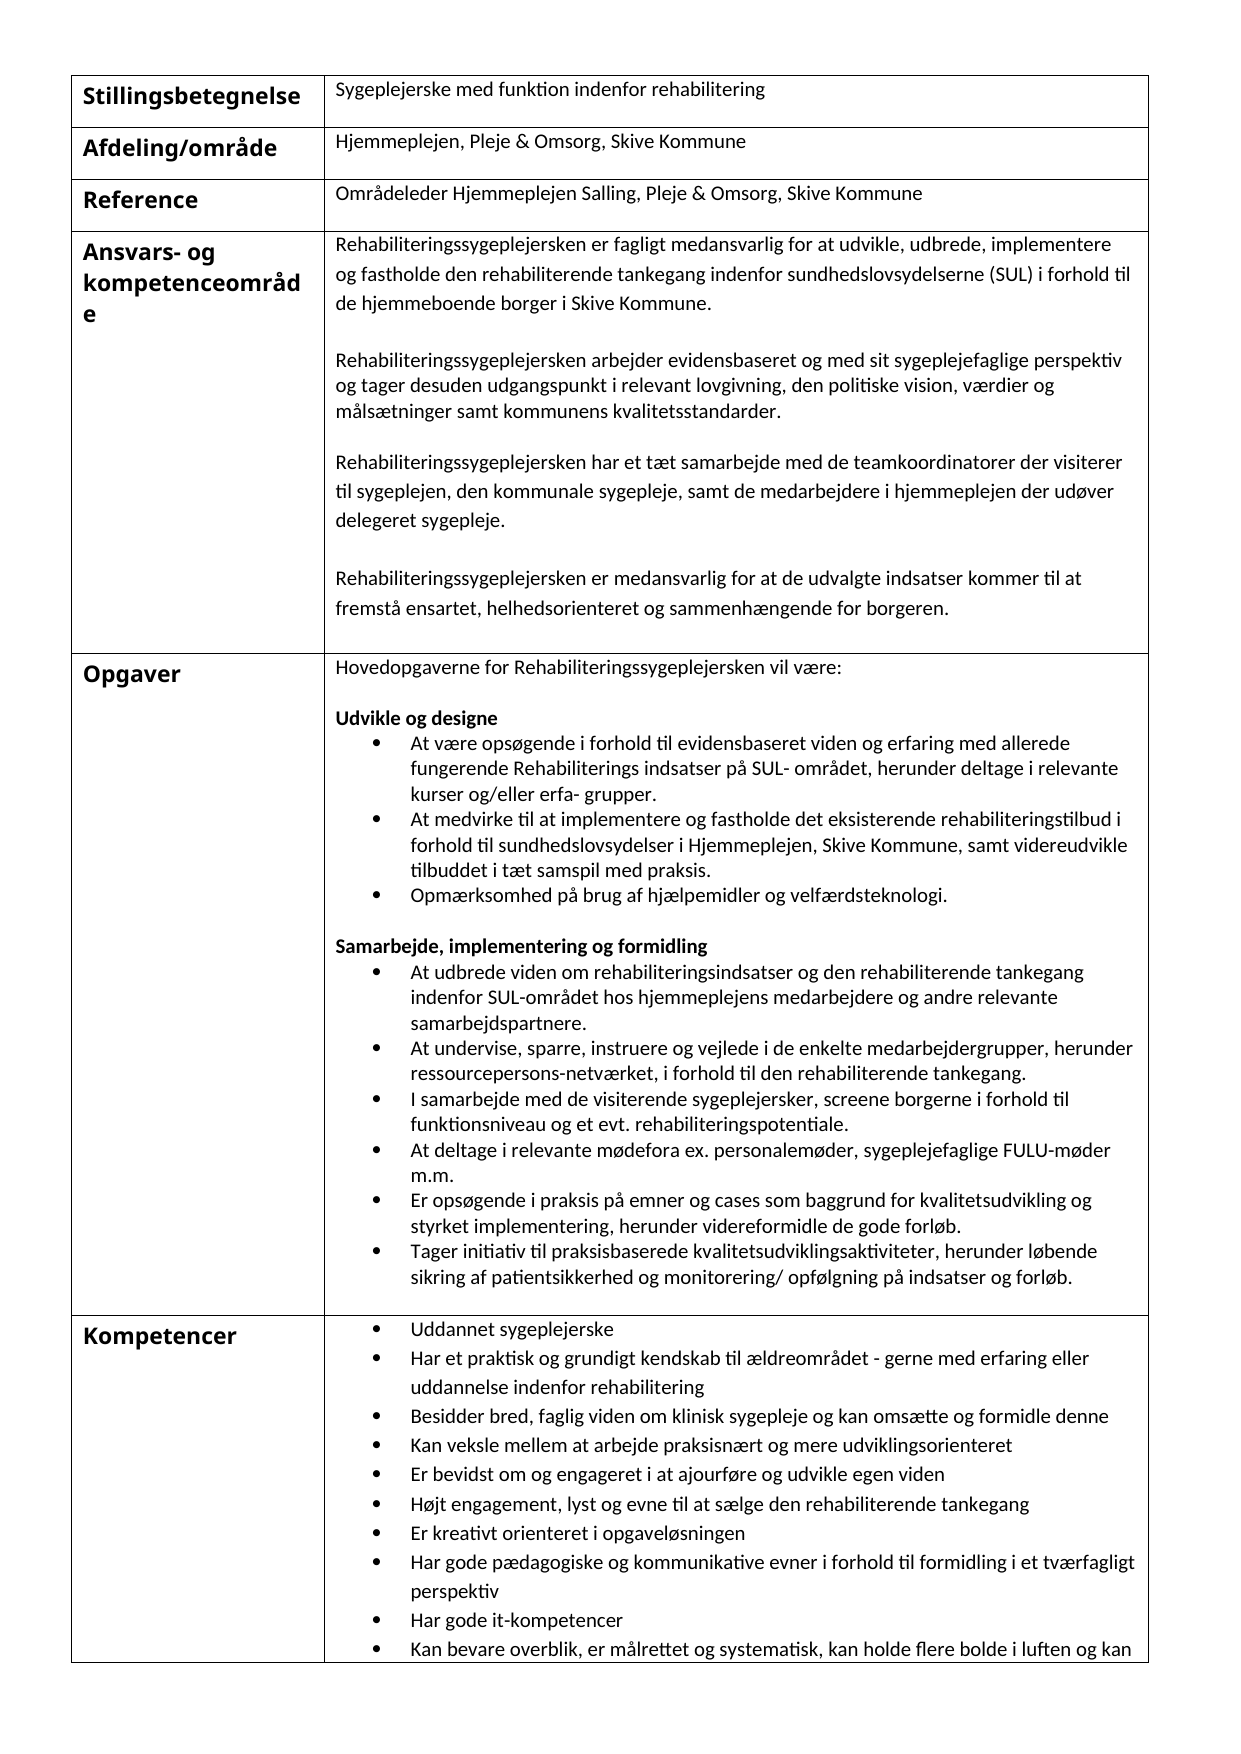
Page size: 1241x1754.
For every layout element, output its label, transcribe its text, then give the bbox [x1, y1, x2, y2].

table_header Sygeplejerske med funktion indenfor rehabilitering [325, 76, 1148, 127]
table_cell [325, 1316, 1148, 1662]
table_cell Hjemmeplejen, Pleje & Omsorg, Skive Kommune [325, 128, 1148, 179]
table_header Stillingsbetegnelse [72, 76, 324, 127]
table_cell Opgaver [72, 654, 324, 1315]
table_cell Afdeling/område [72, 128, 324, 179]
table_cell Områdeleder Hjemmeplejen Salling, Pleje & Omsorg, Skive Kommune [325, 180, 1148, 231]
table_cell Rehabiliteringssygeplejersken er fagligt medansvarlig for at udvikle, udbrede, implementere og fastholde den rehabiliterende tankegang indenfor sundhedslovsydelserne (SUL) i forhold til de hjemmeboende borger i Skive Kommune. Rehabiliteringssygeplejersken arbejder evidensbaseret og med sit sygeplejefaglige perspektiv og tager desuden udgangspunkt i relevant lovgivning, den politiske vision, værdier og målsætninger samt kommunens kvalitetsstandarder. Rehabiliteringssygeplejersken har et tæt samarbejde med de teamkoordinatorer der visiterer til sygeplejen, den kommunale sygepleje, samt de medarbejdere i hjemmeplejen der udøver delegeret sygepleje. Rehabiliteringssygeplejersken er medansvarlig for at de udvalgte indsatser kommer til at fremstå ensartet, helhedsorienteret og sammenhængende for borgeren. [325, 232, 1148, 653]
table_cell Kompetencer [72, 1316, 324, 1662]
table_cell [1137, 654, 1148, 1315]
table_cell Ansvars- og kompetenceområde [72, 232, 324, 653]
table_cell Reference [72, 180, 324, 231]
